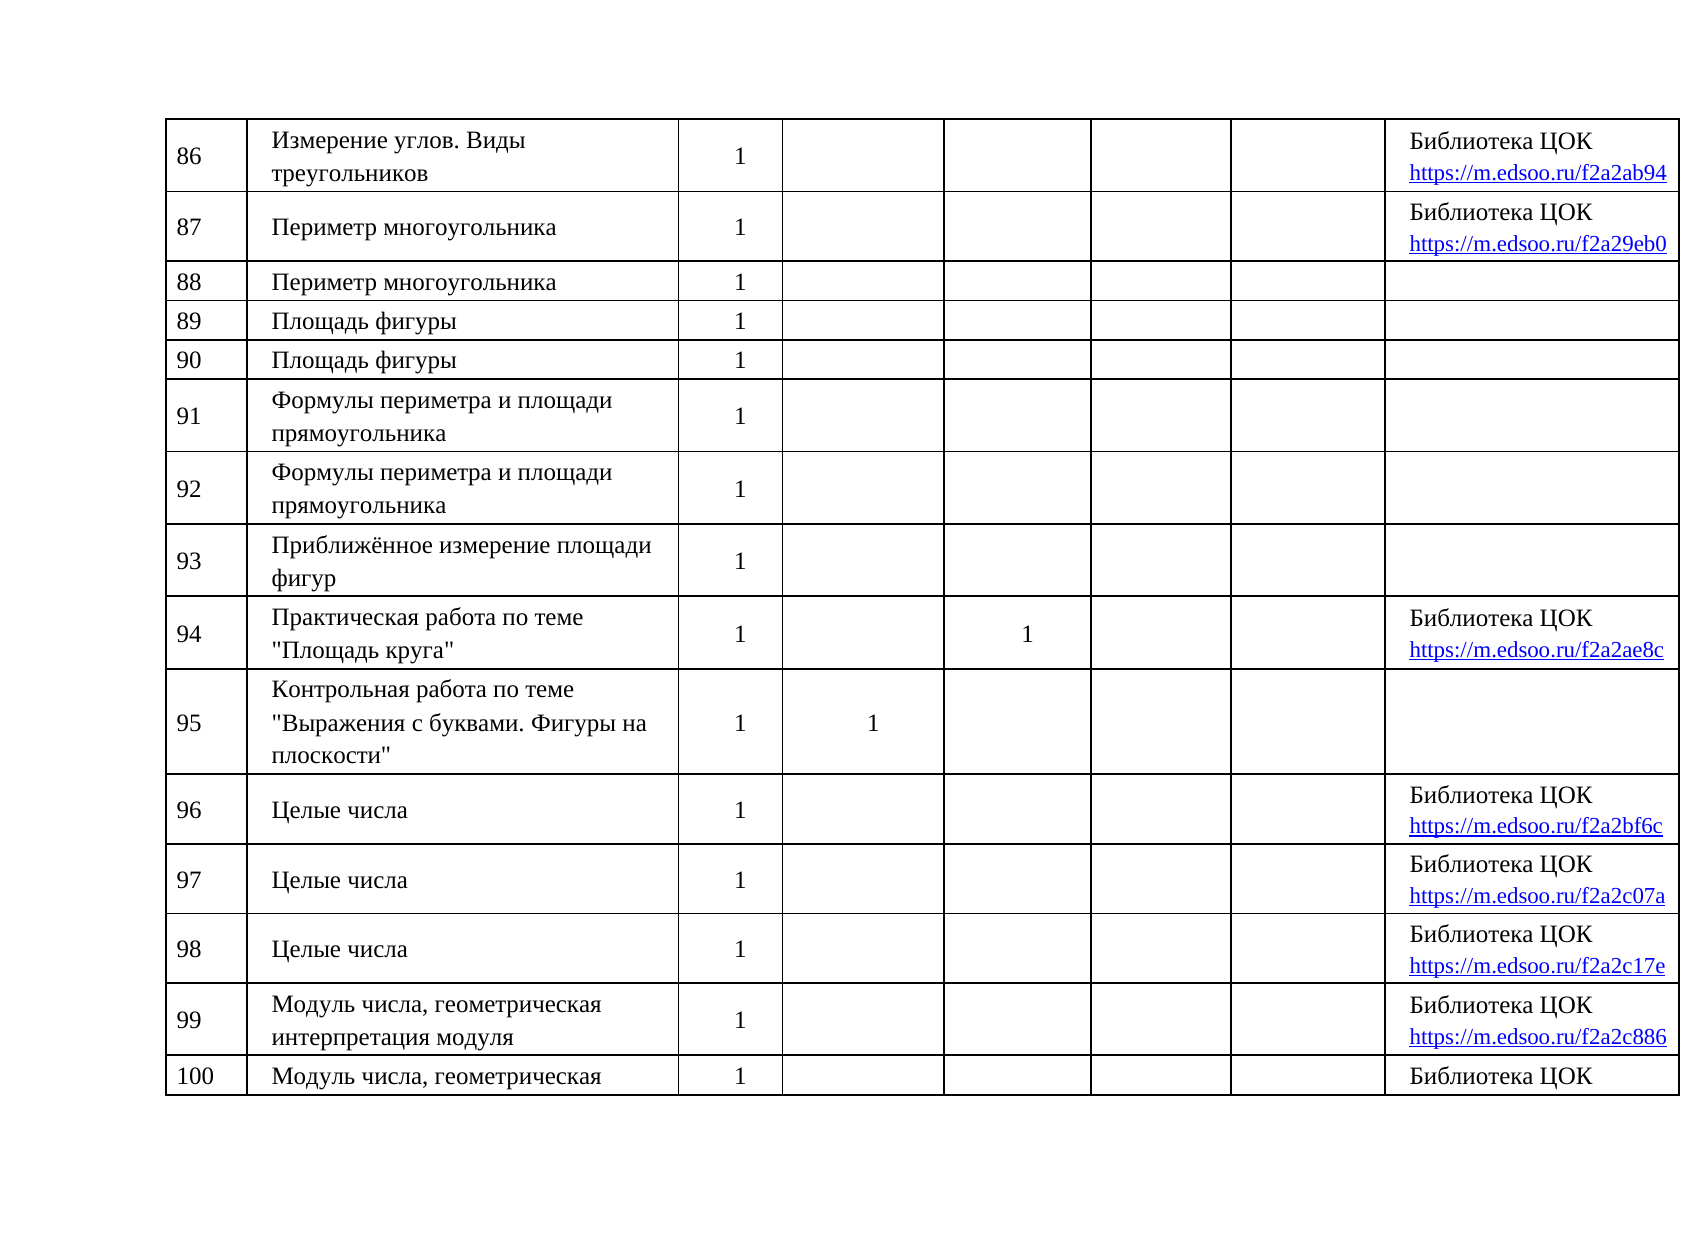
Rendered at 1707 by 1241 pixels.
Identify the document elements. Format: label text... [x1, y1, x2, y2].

table_cell [1092, 775, 1230, 843]
table_cell [783, 1056, 943, 1094]
table_cell 90 [167, 341, 246, 378]
table_cell [783, 984, 943, 1054]
table_cell [1092, 452, 1230, 523]
table_cell [945, 301, 1090, 339]
table_cell 99 [167, 984, 246, 1054]
table_cell [1232, 1056, 1384, 1094]
table_cell 1 [679, 1056, 782, 1094]
table_cell [945, 341, 1090, 378]
table_cell Библиотека ЦОК https://m.edsoo.ru/f2a2c07a [1386, 845, 1678, 912]
table_cell [1232, 525, 1384, 595]
table_cell [783, 120, 943, 191]
table_cell 1 [679, 670, 782, 773]
table_cell [1386, 262, 1678, 299]
table_cell 94 [167, 597, 246, 668]
table_cell 1 [679, 597, 782, 668]
table_cell [1092, 525, 1230, 595]
table_cell [783, 301, 943, 339]
table_cell 1 [679, 775, 782, 843]
table_cell [945, 1056, 1090, 1094]
table_cell [1232, 262, 1384, 299]
table_cell 1 [679, 984, 782, 1054]
table_cell [1386, 452, 1678, 523]
table_cell [1092, 914, 1230, 982]
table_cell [1386, 1056, 1678, 1094]
table_cell Целые числа [248, 914, 678, 982]
table_cell [1092, 262, 1230, 299]
table_cell Библиотека ЦОК https://m.edsoo.ru/f2a2bf6c [1386, 775, 1678, 843]
table_cell [783, 845, 943, 912]
table_cell Площадь фигуры [248, 341, 678, 378]
table_cell [783, 914, 943, 982]
table_cell [945, 845, 1090, 912]
table_cell [1232, 301, 1384, 339]
table_cell [783, 192, 943, 260]
table_cell Библиотека ЦОК https://m.edsoo.ru/f2a2ae8c [1386, 597, 1678, 668]
table_cell [945, 192, 1090, 260]
table_cell [783, 341, 943, 378]
table_cell [783, 597, 943, 668]
table_cell [783, 525, 943, 595]
table_cell 1 [679, 914, 782, 982]
table_cell 98 [167, 914, 246, 982]
table_cell [1092, 984, 1230, 1054]
table_cell [783, 775, 943, 843]
table_cell 95 [167, 670, 246, 773]
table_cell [248, 120, 678, 191]
table_cell 100 [167, 1056, 246, 1094]
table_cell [248, 1056, 678, 1094]
table_cell [1386, 670, 1678, 773]
table_cell [1232, 380, 1384, 451]
table_cell Площадь фигуры [248, 301, 678, 339]
table_cell [1092, 1056, 1230, 1094]
table_cell [945, 120, 1090, 191]
table_cell 1 [679, 341, 782, 378]
table_cell Библиотека ЦОК https://m.edsoo.ru/f2a2c17e [1386, 914, 1678, 982]
table_cell [1092, 845, 1230, 912]
table_cell 89 [167, 301, 246, 339]
table_cell [1092, 597, 1230, 668]
table_cell [945, 670, 1090, 773]
table_cell [1386, 301, 1678, 339]
table_cell [1386, 380, 1678, 451]
table_cell [783, 380, 943, 451]
table_cell Целые числа [248, 845, 678, 912]
table_cell Библиотека ЦОК https://m.edsoo.ru/f2a2ab94 [1386, 120, 1678, 191]
table_cell [1232, 120, 1384, 191]
table_cell 1 [679, 525, 782, 595]
table_cell [1232, 192, 1384, 260]
table_cell [945, 380, 1090, 451]
table_cell Целые числа [248, 775, 678, 843]
table_cell 93 [167, 525, 246, 595]
table_cell [1232, 984, 1384, 1054]
table_cell 1 [679, 452, 782, 523]
table_cell Контрольная работа по теме "Выражения с буквами. Фигуры на плоскости" [248, 670, 678, 773]
table_cell 86 [167, 120, 246, 191]
table_cell Библиотека ЦОК https://m.edsoo.ru/f2a29eb0 [1386, 192, 1678, 260]
table_cell 91 [167, 380, 246, 451]
table_cell [1232, 914, 1384, 982]
table_cell [1232, 670, 1384, 773]
table_cell Формулы периметра и площади прямоугольника [248, 380, 678, 451]
table_cell Библиотека ЦОК https://m.edsoo.ru/f2a2c886 [1386, 984, 1678, 1054]
table_cell [783, 452, 943, 523]
table_cell [1232, 452, 1384, 523]
table_cell [1092, 120, 1230, 191]
table_cell [1092, 670, 1230, 773]
table_cell [1092, 380, 1230, 451]
table_cell Периметр многоугольника [248, 262, 678, 299]
table_cell 1 [783, 670, 943, 773]
table_cell [1092, 192, 1230, 260]
table_cell 1 [679, 301, 782, 339]
table_cell 1 [679, 262, 782, 299]
table_cell [1386, 525, 1678, 595]
table_cell [945, 914, 1090, 982]
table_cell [248, 984, 678, 1054]
table_cell [945, 775, 1090, 843]
table_cell [783, 262, 943, 299]
table_cell [945, 452, 1090, 523]
table_cell [945, 525, 1090, 595]
table_cell 87 [167, 192, 246, 260]
table_cell 96 [167, 775, 246, 843]
table_cell 1 [945, 597, 1090, 668]
table_cell [1232, 775, 1384, 843]
table_cell Практическая работа по теме "Площадь круга" [248, 597, 678, 668]
table_cell 1 [679, 380, 782, 451]
table_cell Приближённое измерение площади фигур [248, 525, 678, 595]
table_cell 97 [167, 845, 246, 912]
table_cell [1092, 341, 1230, 378]
table_cell 1 [679, 192, 782, 260]
table_cell 1 [679, 120, 782, 191]
table_cell [1232, 597, 1384, 668]
table_cell [1092, 301, 1230, 339]
table_cell [945, 984, 1090, 1054]
table_cell [1232, 845, 1384, 912]
table_cell 92 [167, 452, 246, 523]
table_cell [1386, 341, 1678, 378]
table_cell [945, 262, 1090, 299]
table_cell 1 [679, 845, 782, 912]
table_cell [1232, 341, 1384, 378]
table_cell Формулы периметра и площади прямоугольника [248, 452, 678, 523]
table_cell 88 [167, 262, 246, 299]
table_cell Периметр многоугольника [248, 192, 678, 260]
